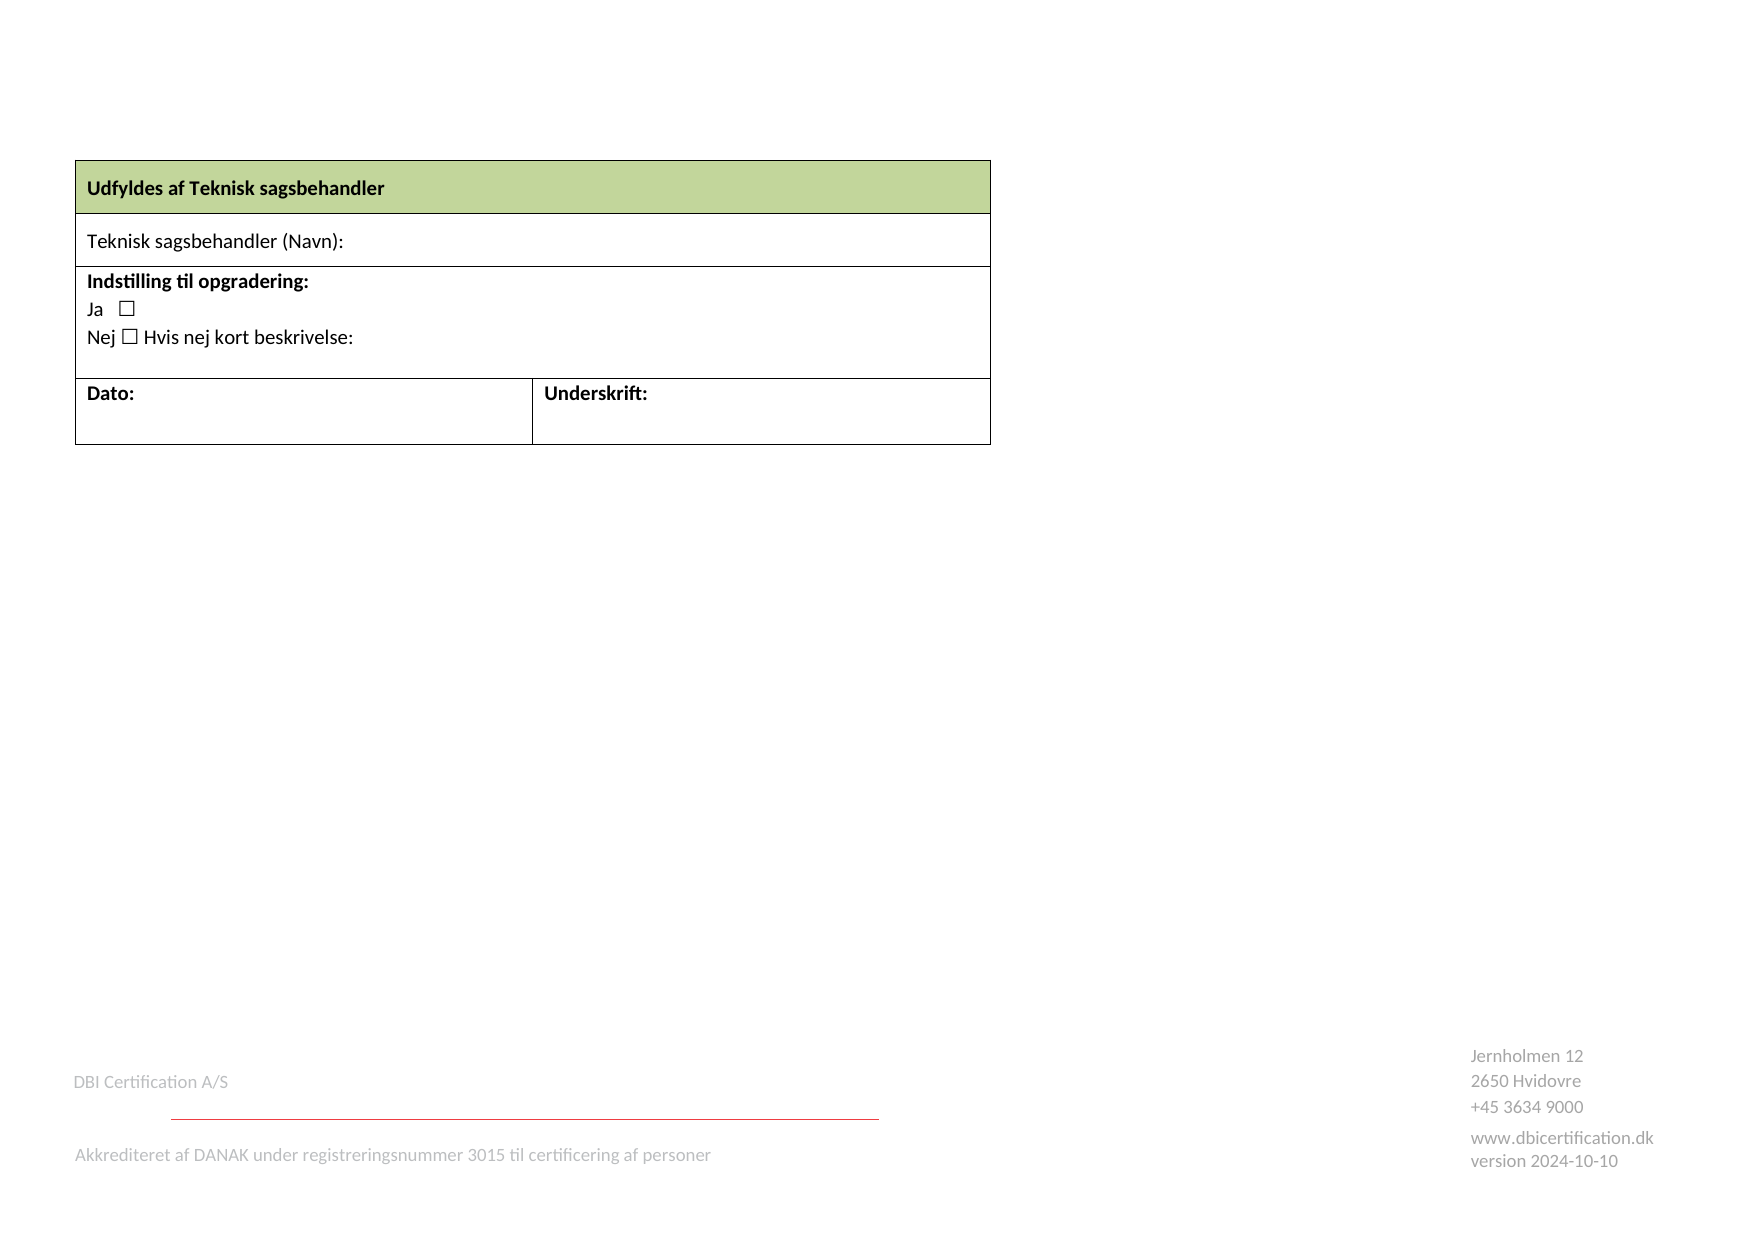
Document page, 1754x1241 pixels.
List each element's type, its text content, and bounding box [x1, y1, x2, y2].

table_cell Underskrift: [533, 379, 990, 444]
table_cell Dato: [76, 379, 532, 444]
table_cell Teknisk sagsbehandler (Navn): [76, 214, 990, 266]
table_cell Indstilling til opgradering: Ja ☐ Nej ☐ Hvis nej kort beskrivelse: [76, 267, 990, 378]
table_header Udfyldes af Teknisk sagsbehandler [76, 161, 990, 213]
